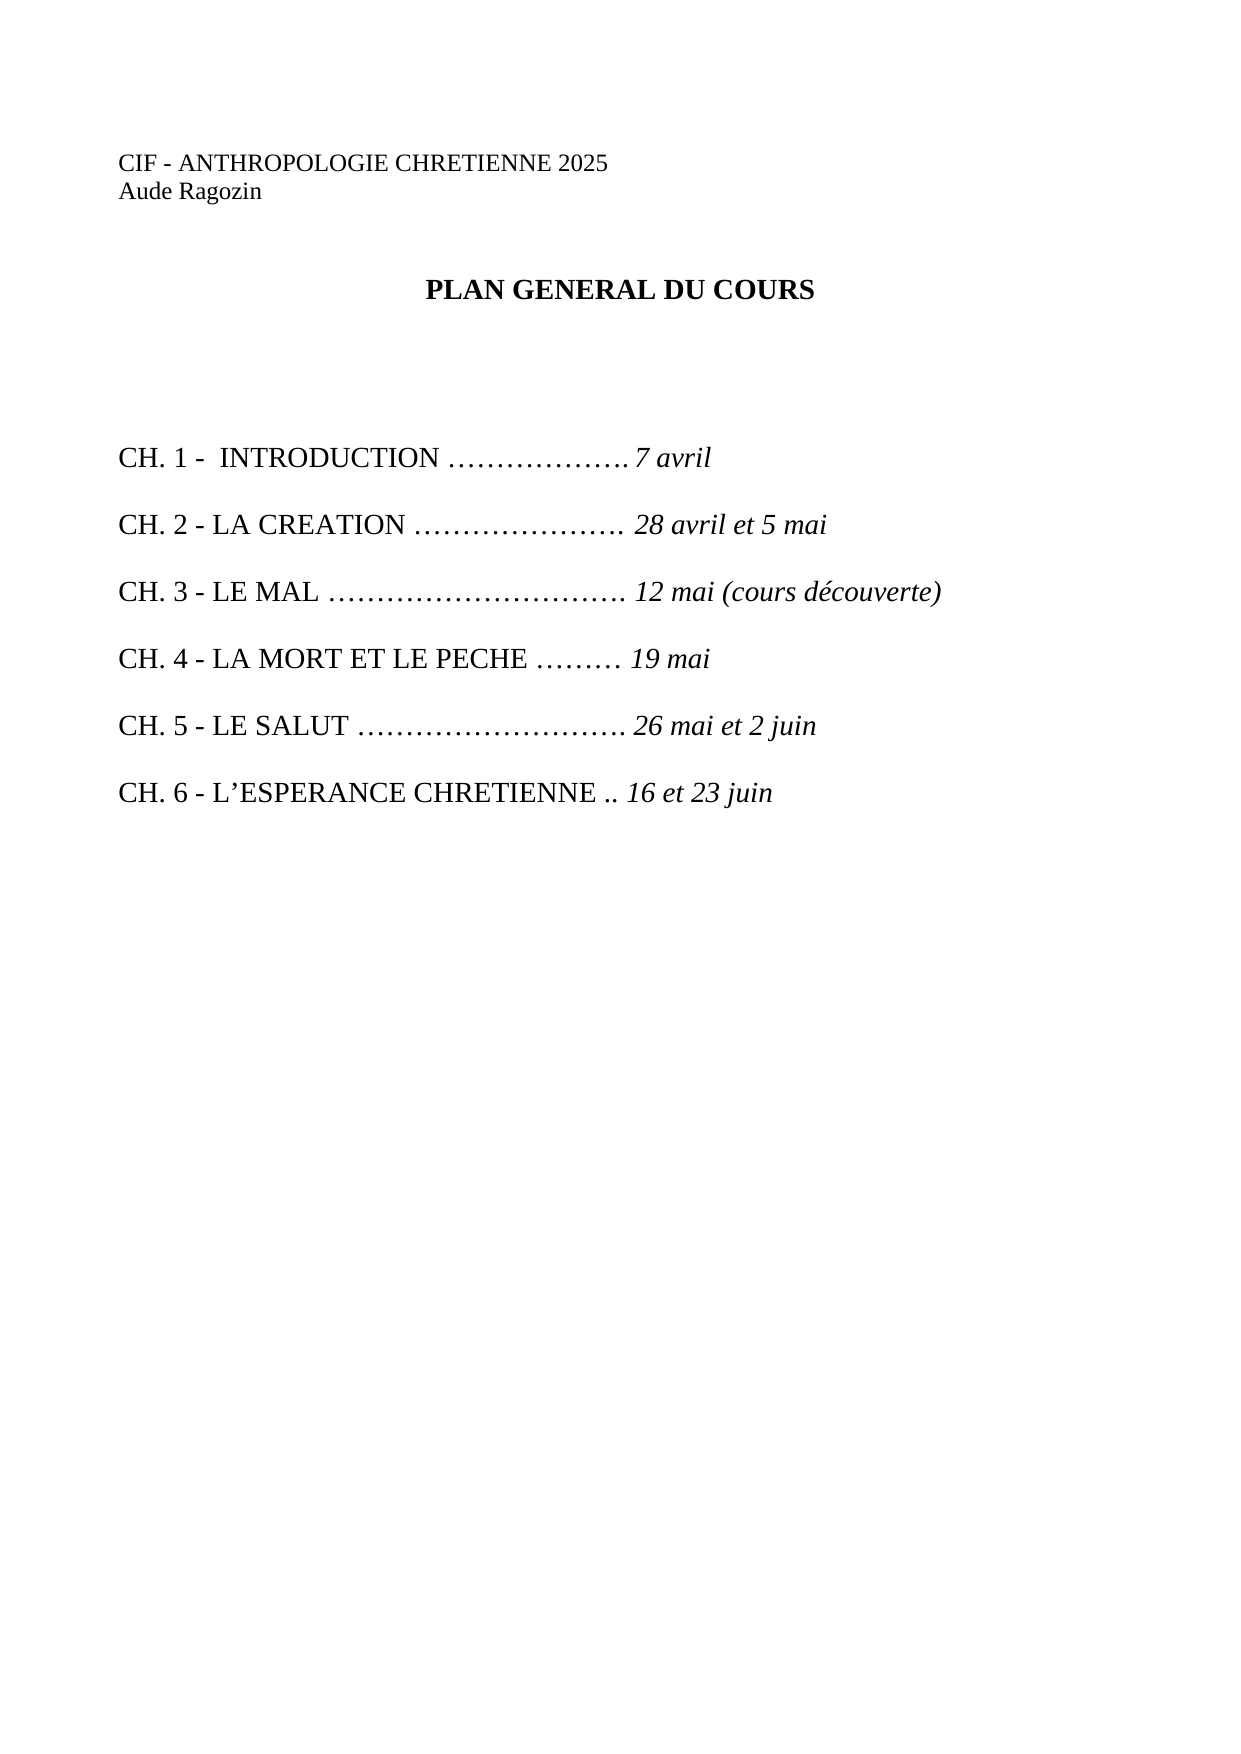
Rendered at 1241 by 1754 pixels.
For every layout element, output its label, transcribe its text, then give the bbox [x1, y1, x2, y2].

text PLAN GENERAL DU COURS [118, 272, 1122, 306]
text CH. 6 - L’ESPERANCE CHRETIENNE .. 16 et 23 juin [118, 775, 1122, 809]
text CH. 4 - LA MORT ET LE PECHE ……… 19 mai [118, 641, 1122, 675]
text Aude Ragozin [118, 176, 1122, 205]
text CH. 3 - LE MAL …………………………. 12 mai (cours découverte) [118, 574, 1122, 608]
text CH. 1 - INTRODUCTION ………………. 7 avril [118, 440, 1122, 473]
text CH. 2 - LA CREATION …………………. 28 avril et 5 mai [118, 507, 1122, 541]
text CIF - ANTHROPOLOGIE CHRETIENNE 2025 [118, 148, 1122, 176]
text CH. 5 - LE SALUT ………………………. 26 mai et 2 juin [118, 708, 1122, 742]
